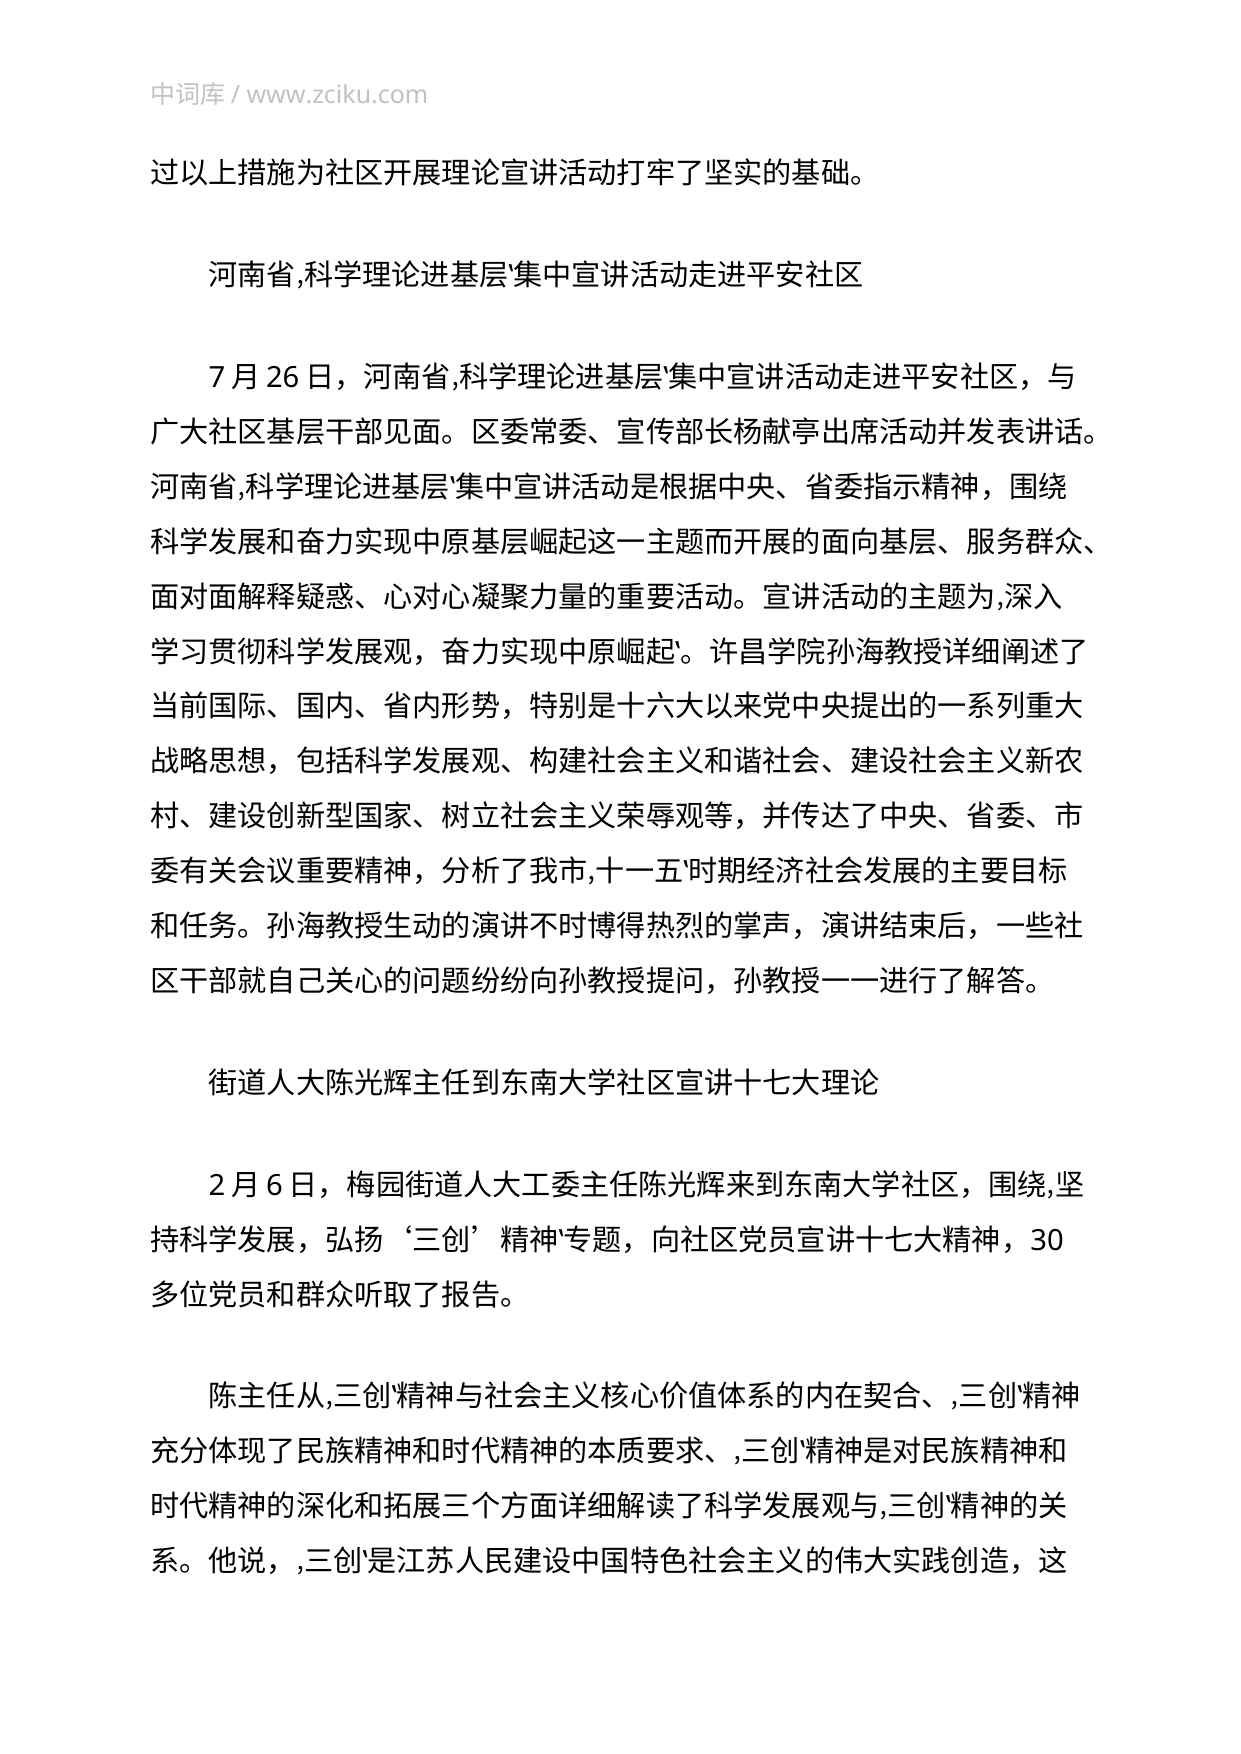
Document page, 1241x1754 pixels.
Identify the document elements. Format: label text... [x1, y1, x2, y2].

text 河南省‚科学理论进基层‛集中宣讲活动走进平安社区 [150, 252, 1090, 294]
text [150, 150, 1090, 192]
text 7月26日，河南省‚科学理论进基层‛集中宣讲活动走进平安社区，与广大社区基层干部见面。区委常委、宣传部长杨献亭出席活动并发表讲话。河南省‚科学理论进基层‛集中宣讲活动是根据中央、省委指示精神，围绕科学发展和奋力实现中原基层崛起这一主题而开展的面向基层、服务群众、面对面解释疑惑、心对心凝聚力量的重要活动。宣讲活动的主题为‚深入学习贯彻科学发展观，奋力实现中原崛起‛。许昌学院孙海教授详细阐述了当前国际、国内、省内形势，特别是十六大以来党中央提出的一系列重大战略思想，包括科学发展观、构建社会主义和谐社会、建设社会主义新农村、建设创新型国家、树立社会主义荣辱观等，并传达了中央、省委、市委有关会议重要精神，分析了我市‚十一五‛时期经济社会发展的主要目标和任务。孙海教授生动的演讲不时博得热烈的掌声，演讲结束后，一些社区干部就自己关心的问题纷纷向孙教授提问，孙教授一一进行了解答。 [150, 353, 1090, 1000]
text 2月6日，梅园街道人大工委主任陈光辉来到东南大学社区，围绕‚坚持科学发展，弘扬‘三创’精神‛专题，向社区党员宣讲十七大精神，30多位党员和群众听取了报告。 [150, 1161, 1090, 1313]
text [150, 1373, 1090, 1580]
text 街道人大陈光辉主任到东南大学社区宣讲十七大理论 [150, 1059, 1090, 1102]
